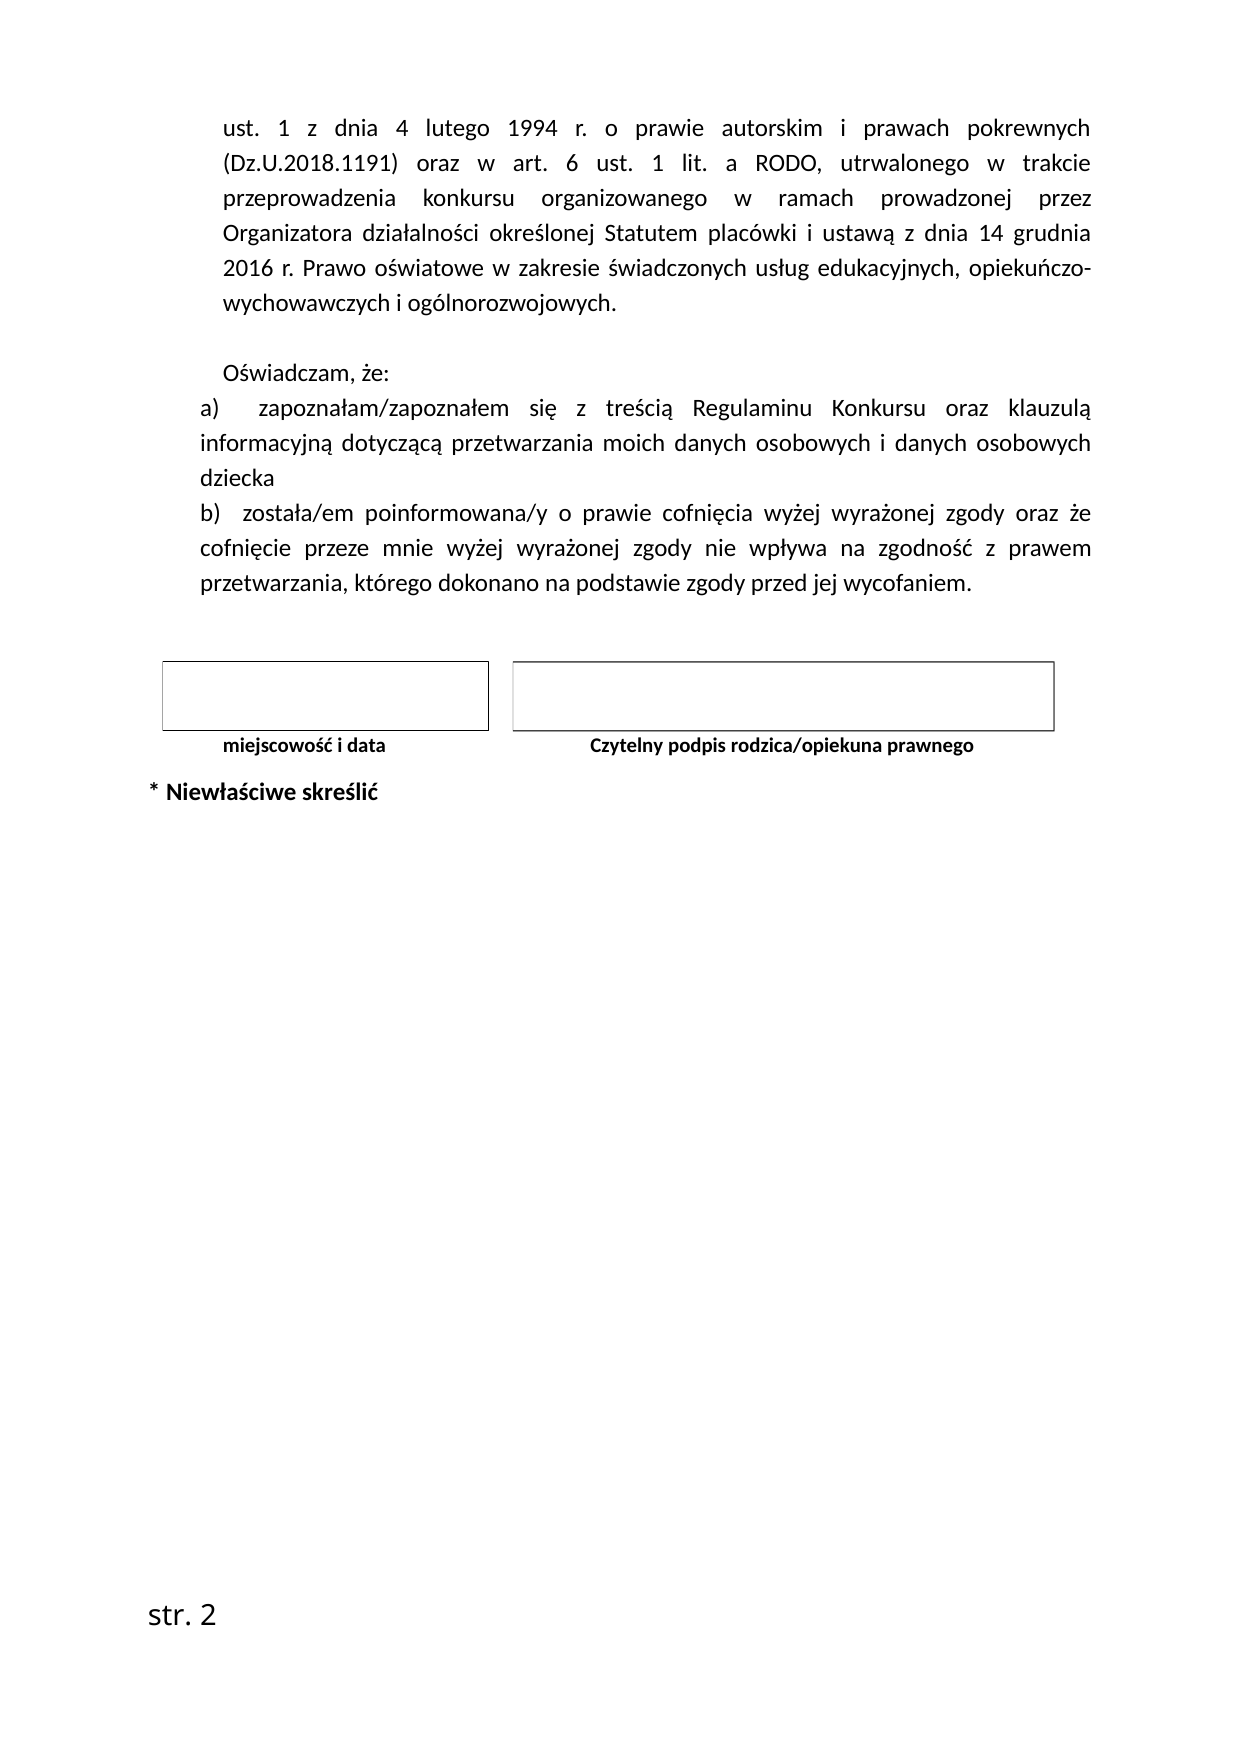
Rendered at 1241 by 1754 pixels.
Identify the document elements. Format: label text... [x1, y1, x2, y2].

picture [162, 660, 490, 733]
text a) zapoznałam/zapoznałem się z treścią Regulaminu Konkursu oraz klauzulą informacyjną dotyczącą przetwarzania moich danych osobowych i danych osobowych dziecka [200, 392, 1092, 493]
list miejscowość i data Czytelny podpis rodzica/opiekuna prawnego [223, 732, 1092, 758]
text * Niewłaściwe skreślić [148, 776, 1092, 807]
text Oświadczam, że: [223, 357, 1092, 388]
picture [512, 660, 1057, 733]
text b) została/em poinformowana/y o prawie cofnięcia wyżej wyrażonej zgody oraz że cofnięcie przeze mnie wyżej wyrażonej zgody nie wpływa na zgodność z prawem przetwarzania, którego dokonano na podstawie zgody przed jej wycofaniem. [200, 497, 1092, 598]
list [185, 112, 1092, 318]
